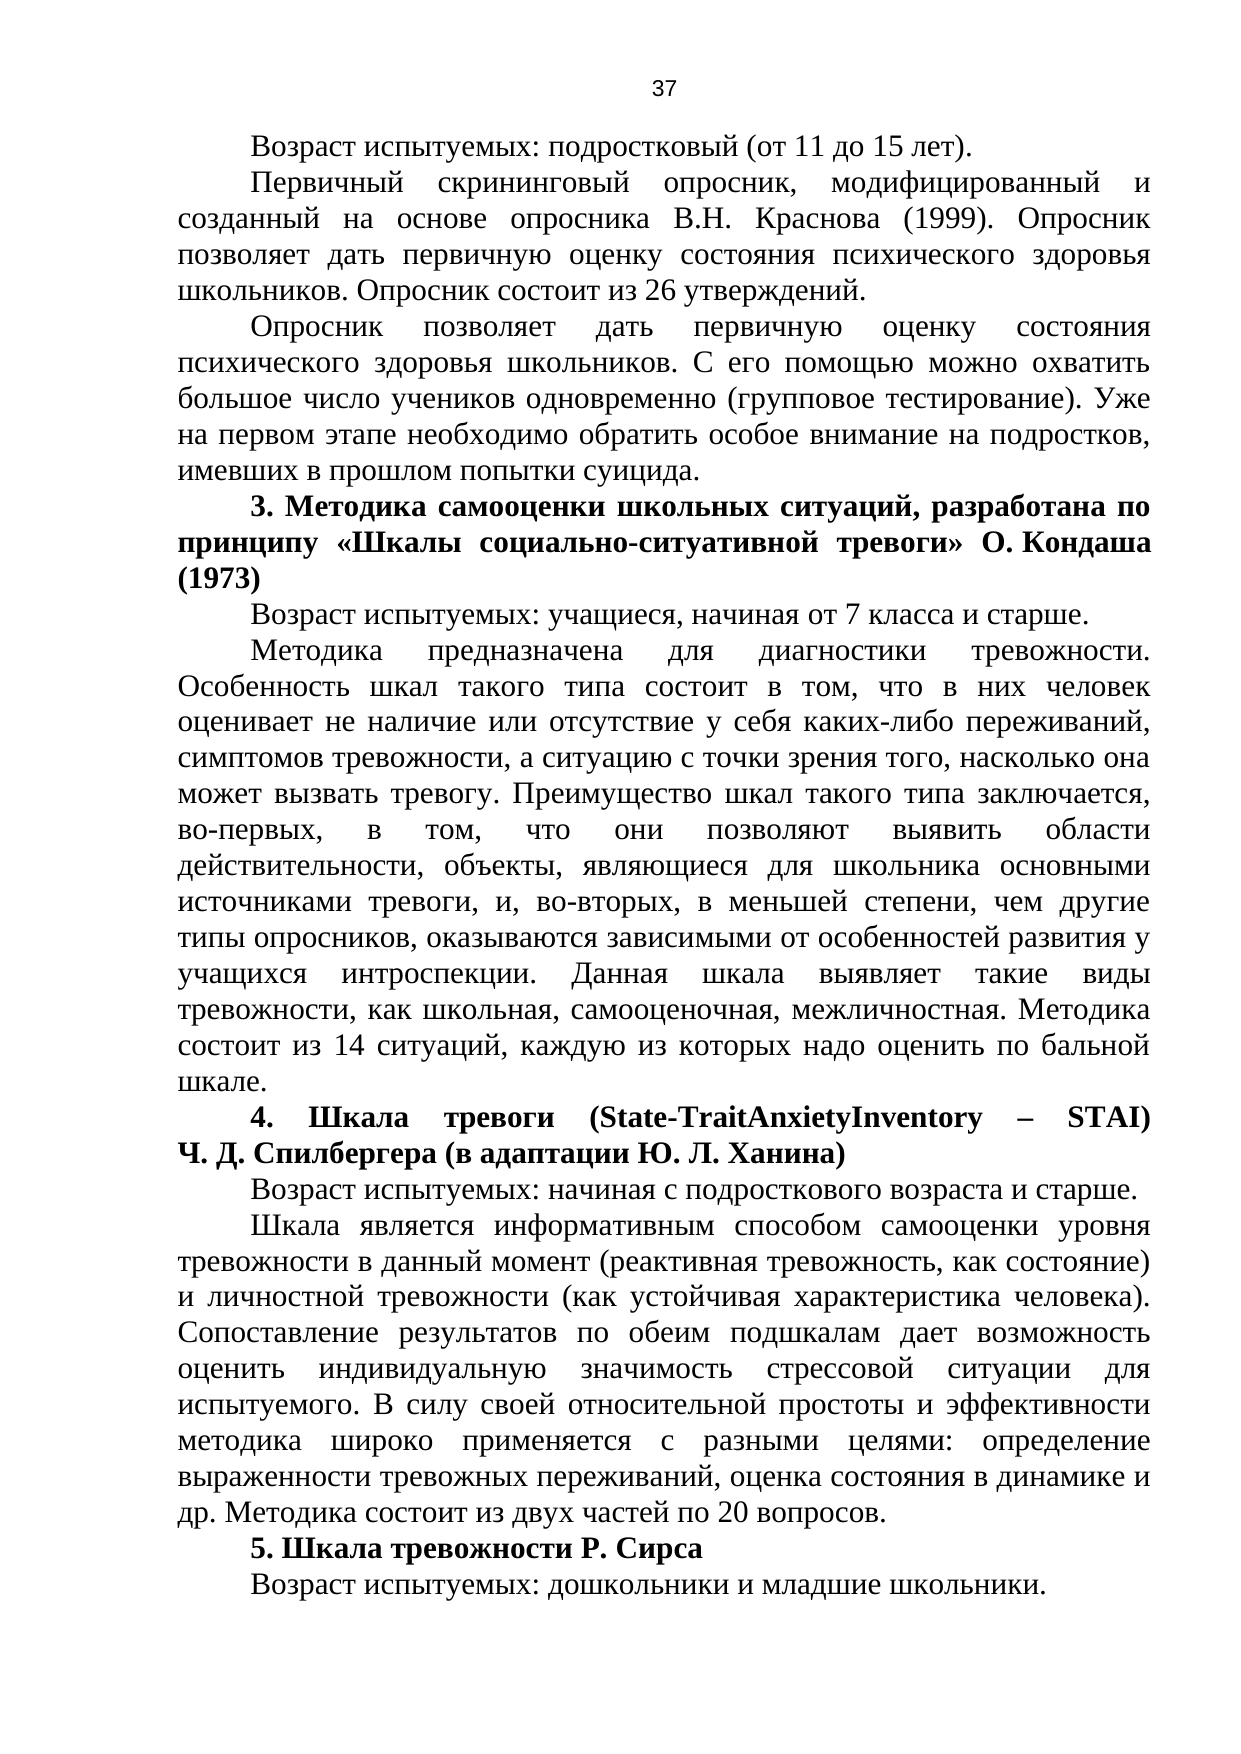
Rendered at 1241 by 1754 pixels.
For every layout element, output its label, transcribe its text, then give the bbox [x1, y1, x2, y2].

text Возраст испытуемых: подростковый (от 11 до 15 лет). [177, 128, 1152, 164]
text Возраст испытуемых: дошкольники и младшие школьники. [177, 1565, 1152, 1601]
text 3. Методика самооценки школьных ситуаций, разработана по принципу «Шкалы социально-ситуативной тревоги» О. Кондаша (1973) [177, 487, 1152, 595]
text Шкала является информативным способом самооценки уровня тревожности в данный момент (реактивная тревожность, как состояние) и личностной тревожности (как устойчивая характеристика человека). Сопоставление результатов по обеим подшкалам дает возможность оценить индивидуальную значимость стрессовой ситуации для испытуемого. В силу своей относительной простоты и эффективности методика широко применяется с разными целями: определение выраженности тревожных переживаний, оценка состояния в динамике и др. Методика состоит из двух частей по 20 вопросов. [177, 1206, 1152, 1529]
text Возраст испытуемых: учащиеся, начиная от 7 класса и старше. [177, 595, 1152, 631]
text Опросник позволяет дать первичную оценку состояния психического здоровья школьников. С его помощью можно охватить большое число учеников одновременно (групповое тестирование). Уже на первом этапе необходимо обратить особое внимание на подростков, имевших в прошлом попытки суицида. [177, 307, 1152, 487]
text Методика предназначена для диагностики тревожности. Особенность шкал такого типа состоит в том, что в них человек оценивает не наличие или отсутствие у себя каких-либо переживаний, симптомов тревожности, а ситуацию с точки зрения того, насколько она может вызвать тревогу. Преимущество шкал такого типа заключается, во-первых, в том, что они позволяют выявить области действительности, объекты, являющиеся для школьника основными источниками тревоги, и, во-вторых, в меньшей степени, чем другие типы опросников, оказываются зависимыми от особенностей развития у учащихся интроспекции. Данная шкала выявляет такие виды тревожности, как школьная, самооценочная, межличностная. Методика состоит из 14 ситуаций, каждую из которых надо оценить по бальной шкале. [177, 631, 1152, 1098]
text Возраст испытуемых: начиная с подросткового возраста и старше. [177, 1170, 1152, 1206]
text 5. Шкала тревожности Р. Сирса [177, 1529, 1152, 1565]
text 4. Шкала тревоги (State-TraitAnxietyInventory – STAI) Ч. Д. Спилбергера (в адаптации Ю. Л. Ханина) [177, 1098, 1152, 1170]
text Первичный скрининговый опросник, модифицированный и созданный на основе опросника В.Н. Краснова (1999). Опросник позволяет дать первичную оценку состояния психического здоровья школьников. Опросник состоит из 26 утверждений. [177, 164, 1152, 307]
